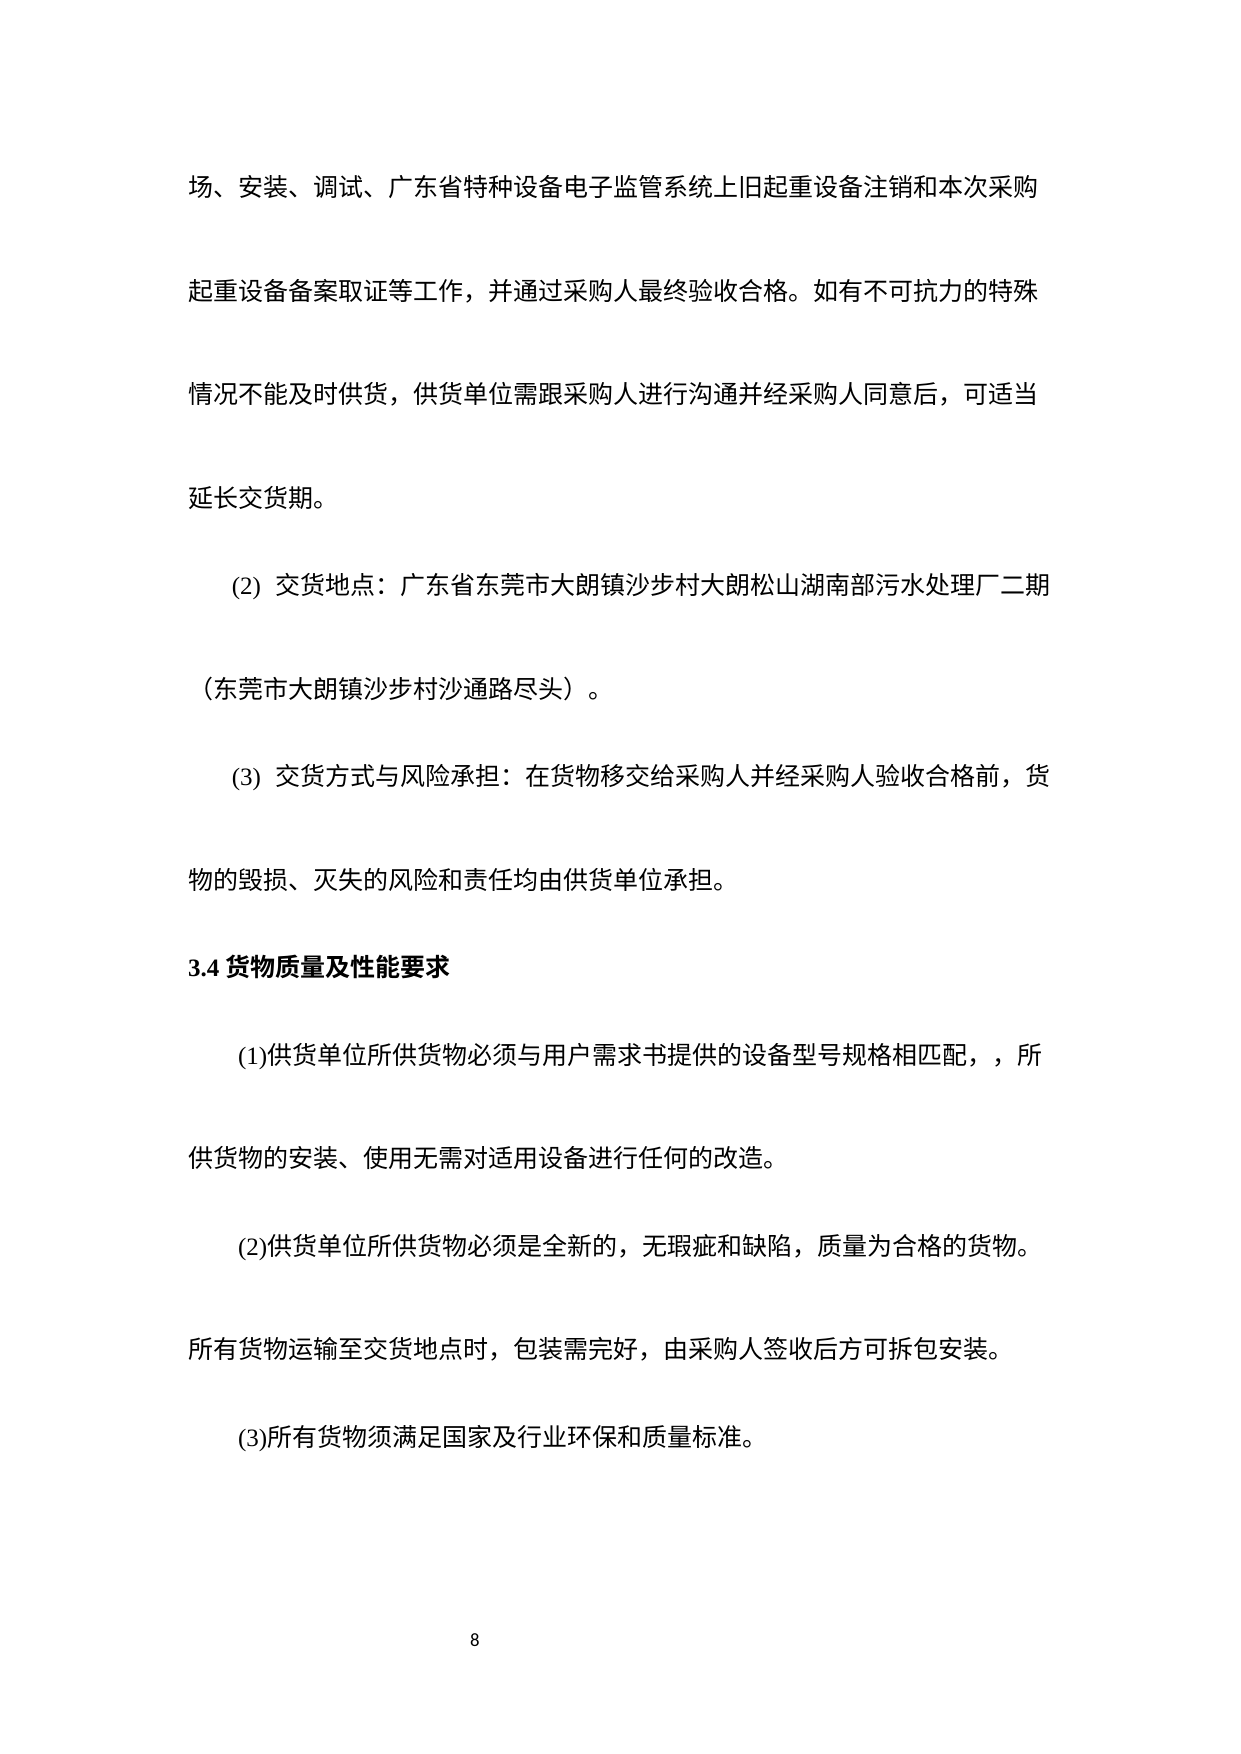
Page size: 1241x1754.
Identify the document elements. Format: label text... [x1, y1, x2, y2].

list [188, 151, 1052, 531]
list 交货地点：广东省东莞市大朗镇沙步村大朗松山湖南部污水处理厂二期（东莞市大朗镇沙步村沙通路尽头）。 [188, 549, 1052, 722]
list (1)供货单位所供货物必须与用户需求书提供的设备型号规格相匹配，，所供货物的安装、使用无需对适用设备进行任何的改造。 [188, 1019, 1052, 1192]
list (3)所有货物须满足国家及行业环保和质量标准。 [188, 1401, 1052, 1470]
list 交货方式与风险承担：在货物移交给采购人并经采购人验收合格前，货物的毁损、灭失的风险和责任均由供货单位承担。 [188, 740, 1052, 913]
text 3.4 货物质量及性能要求 [188, 931, 1052, 1001]
list (2)供货单位所供货物必须是全新的，无瑕疵和缺陷，质量为合格的货物。所有货物运输至交货地点时，包装需完好，由采购人签收后方可拆包安装。 [188, 1210, 1052, 1383]
